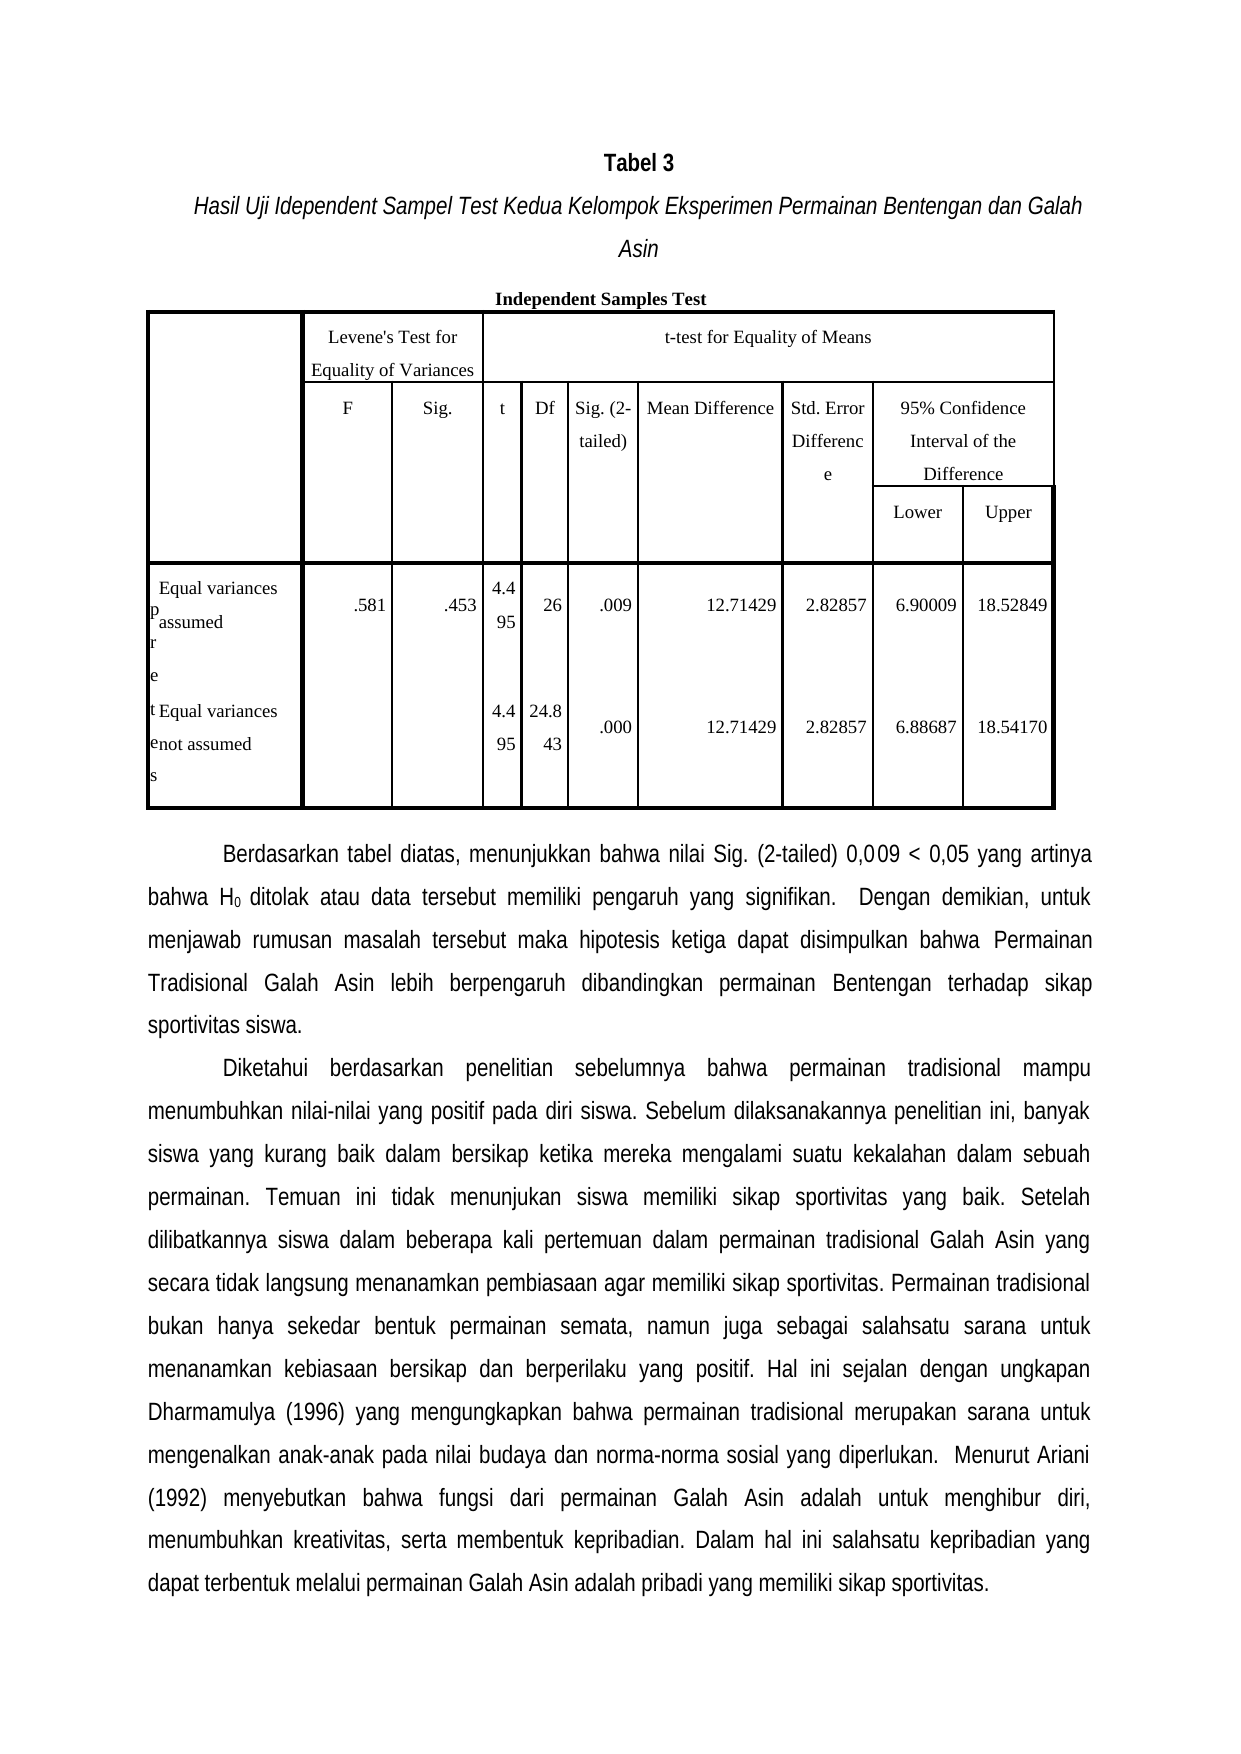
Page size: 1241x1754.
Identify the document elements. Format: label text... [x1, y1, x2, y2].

table_cell 24.843 [523, 632, 567, 806]
table_cell Mean Difference [639, 383, 781, 561]
list Tabel 3 [185, 148, 1092, 176]
table_cell Sig. [393, 383, 482, 561]
table_cell Std. Error Difference [784, 383, 872, 561]
table_cell [150, 314, 300, 561]
table_cell 2.82857 [784, 632, 872, 806]
table_cell t-test for Equality of Means [484, 314, 1053, 381]
table_cell .581 [305, 565, 391, 632]
list Hasil Uji Idependent Sampel Test Kedua Kelompok Eksperimen Permainan Bentengan dan Galah Asin [185, 191, 1092, 262]
table_cell .009 [569, 565, 637, 632]
table_cell 95% Confidence Interval of the Difference [874, 383, 1053, 485]
table_cell 4.495 [484, 632, 520, 806]
table_cell Levene's Test for Equality of Variances [305, 314, 482, 381]
text Diketahui berdasarkan penelitian sebelumnya bahwa permainan tradisional mampu menumbuhkan nilai-nilai yang positif pada diri siswa. Sebelum dilaksanakannya penelitian ini, banyak siswa yang kurang baik dalam bersikap ketika mereka mengalami suatu kekalahan dalam sebuah permainan. Temuan ini tidak menunjukan siswa memiliki sikap sportivitas yang baik. Setelah dilibatkannya siswa dalam beberapa kali pertemuan dalam permainan tradisional Galah Asin yang secara tidak langsung menanamkan pembiasaan agar memiliki sikap sportivitas. Permainan tradisional bukan hanya sekedar bentuk permainan semata, namun juga sebagai salahsatu sarana untuk menanamkan kebiasaan bersikap dan berperilaku yang positif. Hal ini sejalan dengan ungkapan Dharmamulya (1996) yang mengungkapkan bahwa permainan tradisional merupakan sarana untuk mengenalkan anak-anak pada nilai budaya dan norma-norma sosial yang diperlukan. Menurut Ariani (1992) menyebutkan bahwa fungsi dari permainan Galah Asin adalah untuk menghibur diri, menumbuhkan kreativitas, serta membentuk kepribadian. Dalam hal ini salahsatu kepribadian yang dapat terbentuk melalui permainan Galah Asin adalah pribadi yang memiliki sikap sportivitas. [148, 1053, 1092, 1597]
table_cell Upper [964, 487, 1051, 561]
table_cell Lower [874, 487, 962, 561]
table_header Independent Samples Test [148, 276, 1053, 310]
table_cell .453 [393, 565, 482, 632]
table_cell [393, 632, 482, 806]
table_cell [305, 632, 391, 806]
text Berdasarkan tabel diatas, menunjukkan bahwa nilai Sig. (2-tailed) 0,009 < 0,05 yang artinya bahwa H0 ditolak atau data tersebut memiliki pengaruh yang signifikan. Dengan demikian, untuk menjawab rumusan masalah tersebut maka hipotesis ketiga dapat disimpulkan bahwa Permainan Tradisional Galah Asin lebih berpengaruh dibandingkan permainan Bentengan terhadap sikap sportivitas siswa. [148, 839, 1092, 1039]
table_cell 12.71429 [639, 632, 781, 806]
table_cell Equal variances not assumed [152, 632, 300, 806]
table_cell 26 [523, 565, 567, 632]
table_cell t [484, 383, 520, 561]
table_cell Sig. (2-tailed) [569, 383, 637, 561]
table_cell 18.54170 [964, 632, 1051, 806]
table_cell 2.82857 [784, 565, 872, 632]
table_cell Equal variances assumed [152, 565, 300, 632]
table_cell .000 [569, 632, 637, 806]
table_cell 6.88687 [874, 632, 962, 806]
table_cell Df [523, 383, 567, 561]
table_cell 18.52849 [964, 565, 1051, 632]
table_cell 12.71429 [639, 565, 781, 632]
table_cell F [305, 383, 391, 561]
table_cell 4.495 [484, 565, 520, 632]
table_cell 6.90009 [874, 565, 962, 632]
